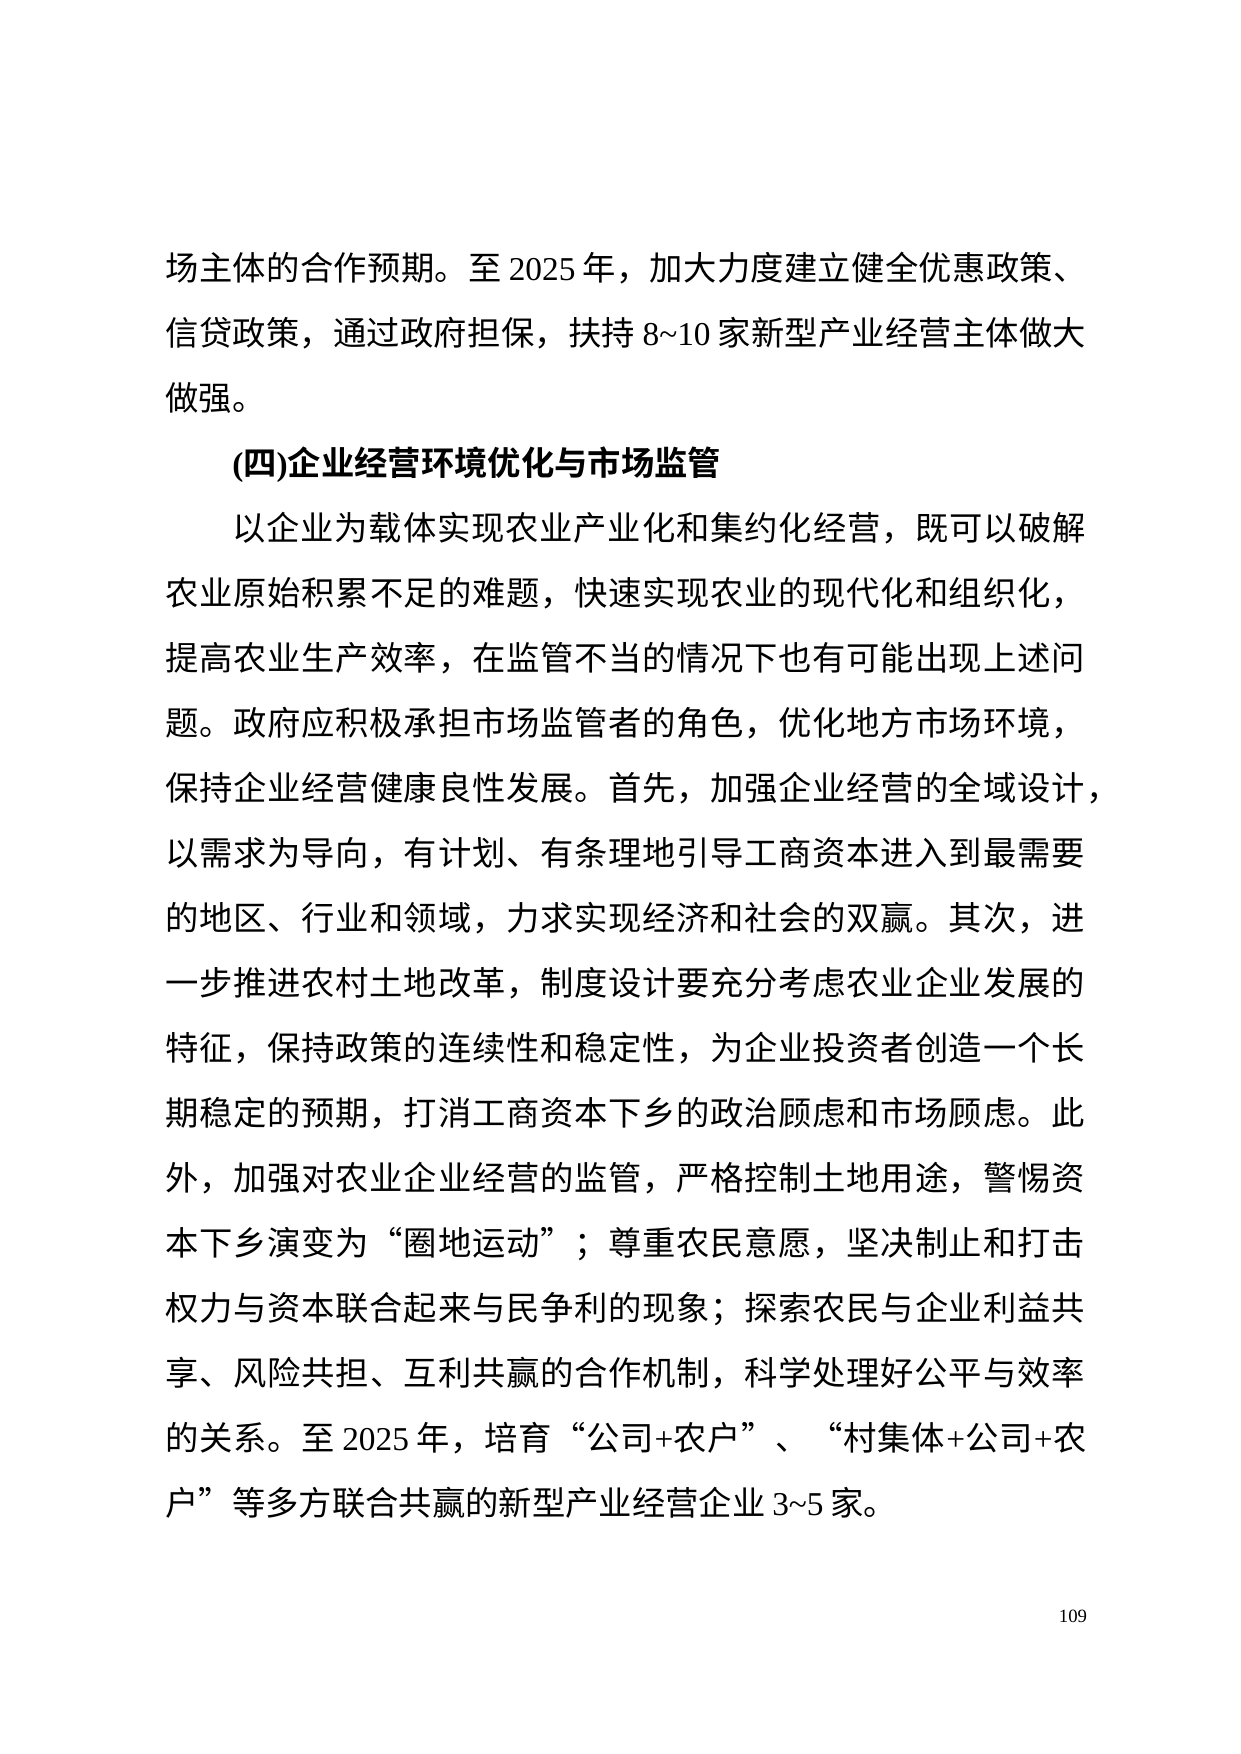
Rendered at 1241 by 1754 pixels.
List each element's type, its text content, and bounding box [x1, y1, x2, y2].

text (四)企业经营环境优化与市场监管 [165, 428, 1087, 493]
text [165, 233, 1087, 428]
text 以企业为载体实现农业产业化和集约化经营，既可以破解农业原始积累不足的难题，快速实现农业的现代化和组织化，提高农业生产效率，在监管不当的情况下也有可能出现上述问题。政府应积极承担市场监管者的角色，优化地方市场环境，保持企业经营健康良性发展。首先，加强企业经营的全域设计，以需求为导向，有计划、有条理地引导工商资本进入到最需要的地区、行业和领域，力求实现经济和社会的双赢。其次，进一步推进农村土地改革，制度设计要充分考虑农业企业发展的特征，保持政策的连续性和稳定性，为企业投资者创造一个长期稳定的预期，打消工商资本下乡的政治顾虑和市场顾虑。此外，加强对农业企业经营的监管，严格控制土地用途，警惕资本下乡演变为“圈地运动”；尊重农民意愿，坚决制止和打击权力与资本联合起来与民争利的现象；探索农民与企业利益共享、风险共担、互利共赢的合作机制，科学处理好公平与效率的关系。至2025年，培育“公司+农户”、“村集体+公司+农户”等多方联合共赢的新型产业经营企业3~5家。 [165, 493, 1087, 1533]
